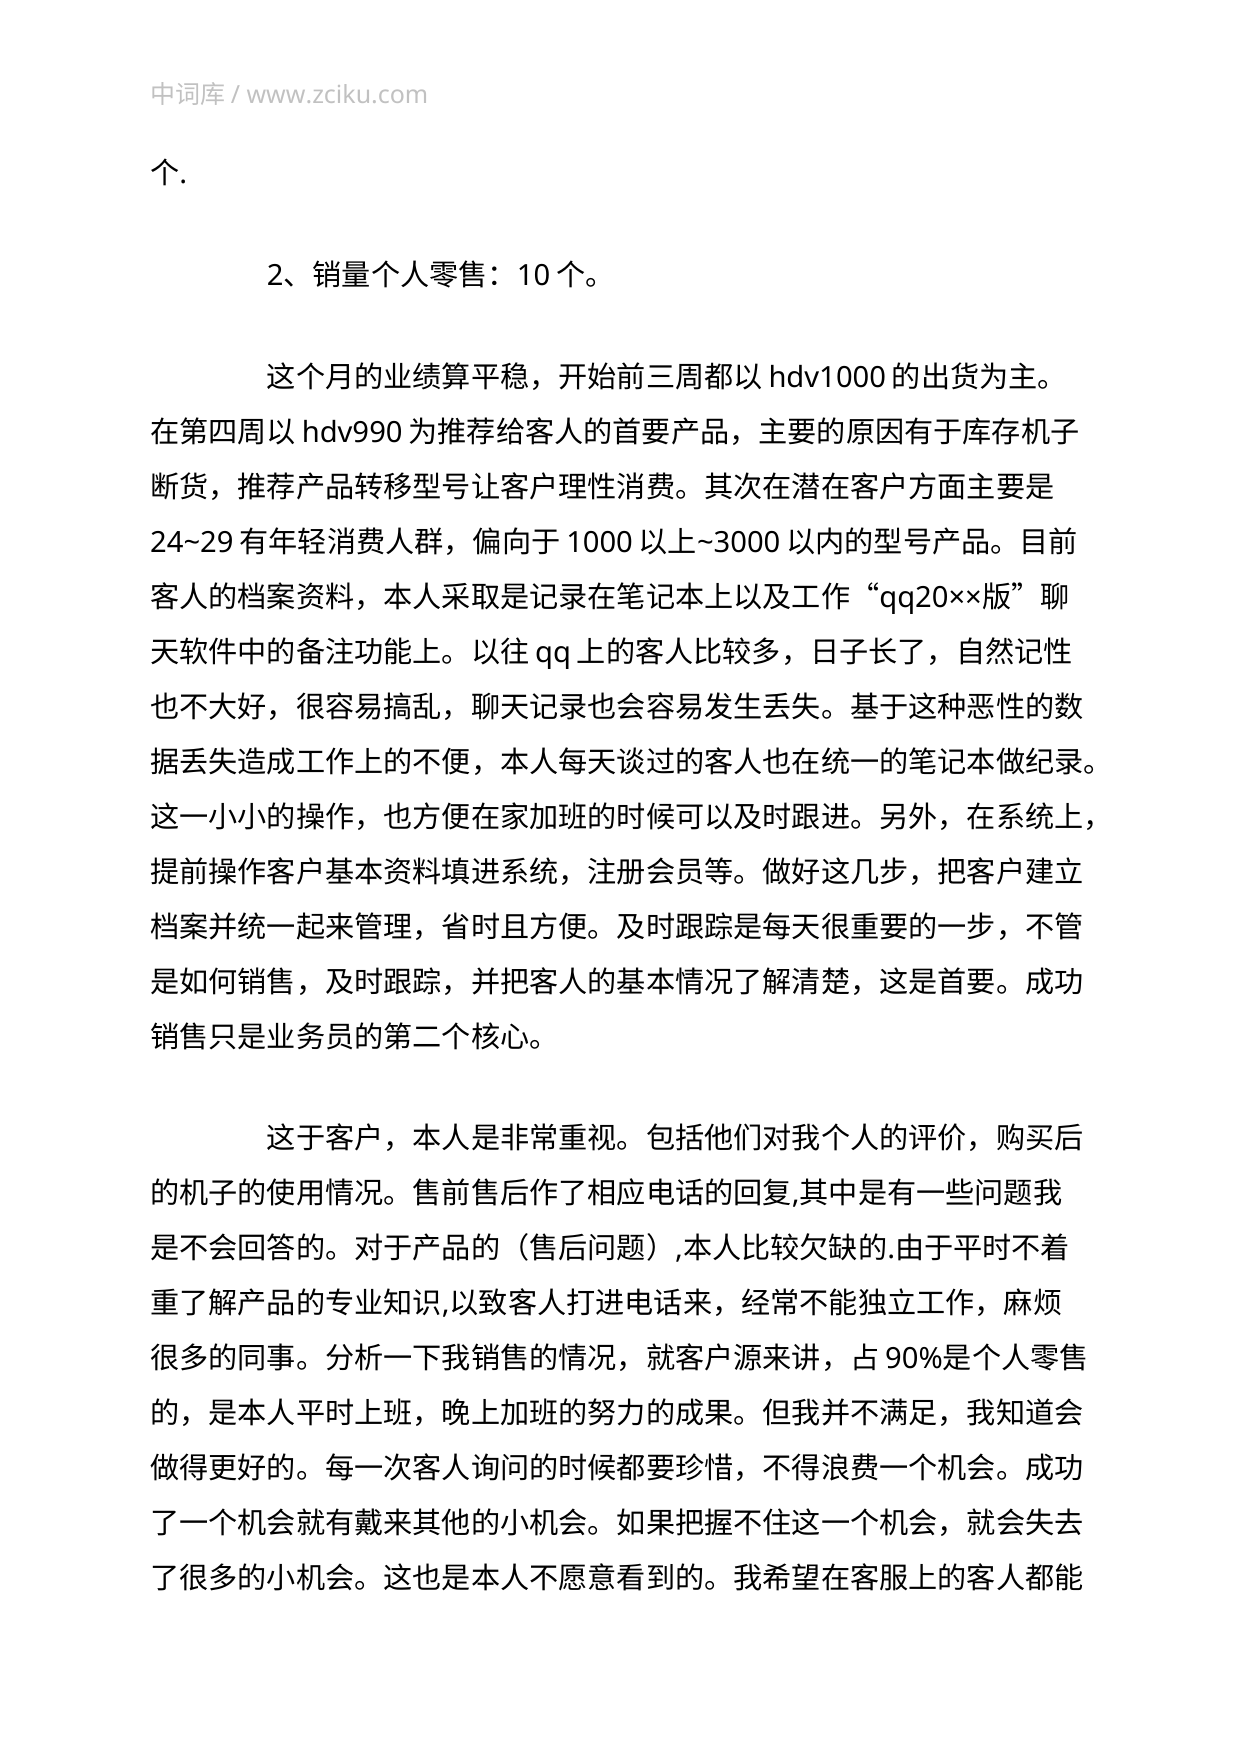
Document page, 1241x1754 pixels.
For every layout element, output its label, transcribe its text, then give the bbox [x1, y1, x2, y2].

text 2、销量个人零售：10个。 [150, 252, 1090, 294]
text 这个月的业绩算平稳，开始前三周都以hdv1000的出货为主。在第四周以hdv990为推荐给客人的首要产品，主要的原因有于库存机子断货，推荐产品转移型号让客户理性消费。其次在潜在客户方面主要是24~29有年轻消费人群，偏向于1000以上~3000以内的型号产品。目前客人的档案资料，本人采取是记录在笔记本上以及工作“qq20××版”聊天软件中的备注功能上。以往qq上的客人比较多，日子长了，自然记性也不大好，很容易搞乱，聊天记录也会容易发生丢失。基于这种恶性的数据丢失造成工作上的不便，本人每天谈过的客人也在统一的笔记本做纪录。这一小小的操作，也方便在家加班的时候可以及时跟进。另外，在系统上，提前操作客户基本资料填进系统，注册会员等。做好这几步，把客户建立档案并统一起来管理，省时且方便。及时跟踪是每天很重要的一步，不管是如何销售，及时跟踪，并把客人的基本情况了解清楚，这是首要。成功销售只是业务员的第二个核心。 [150, 354, 1090, 1056]
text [150, 150, 1090, 192]
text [150, 1115, 1090, 1597]
